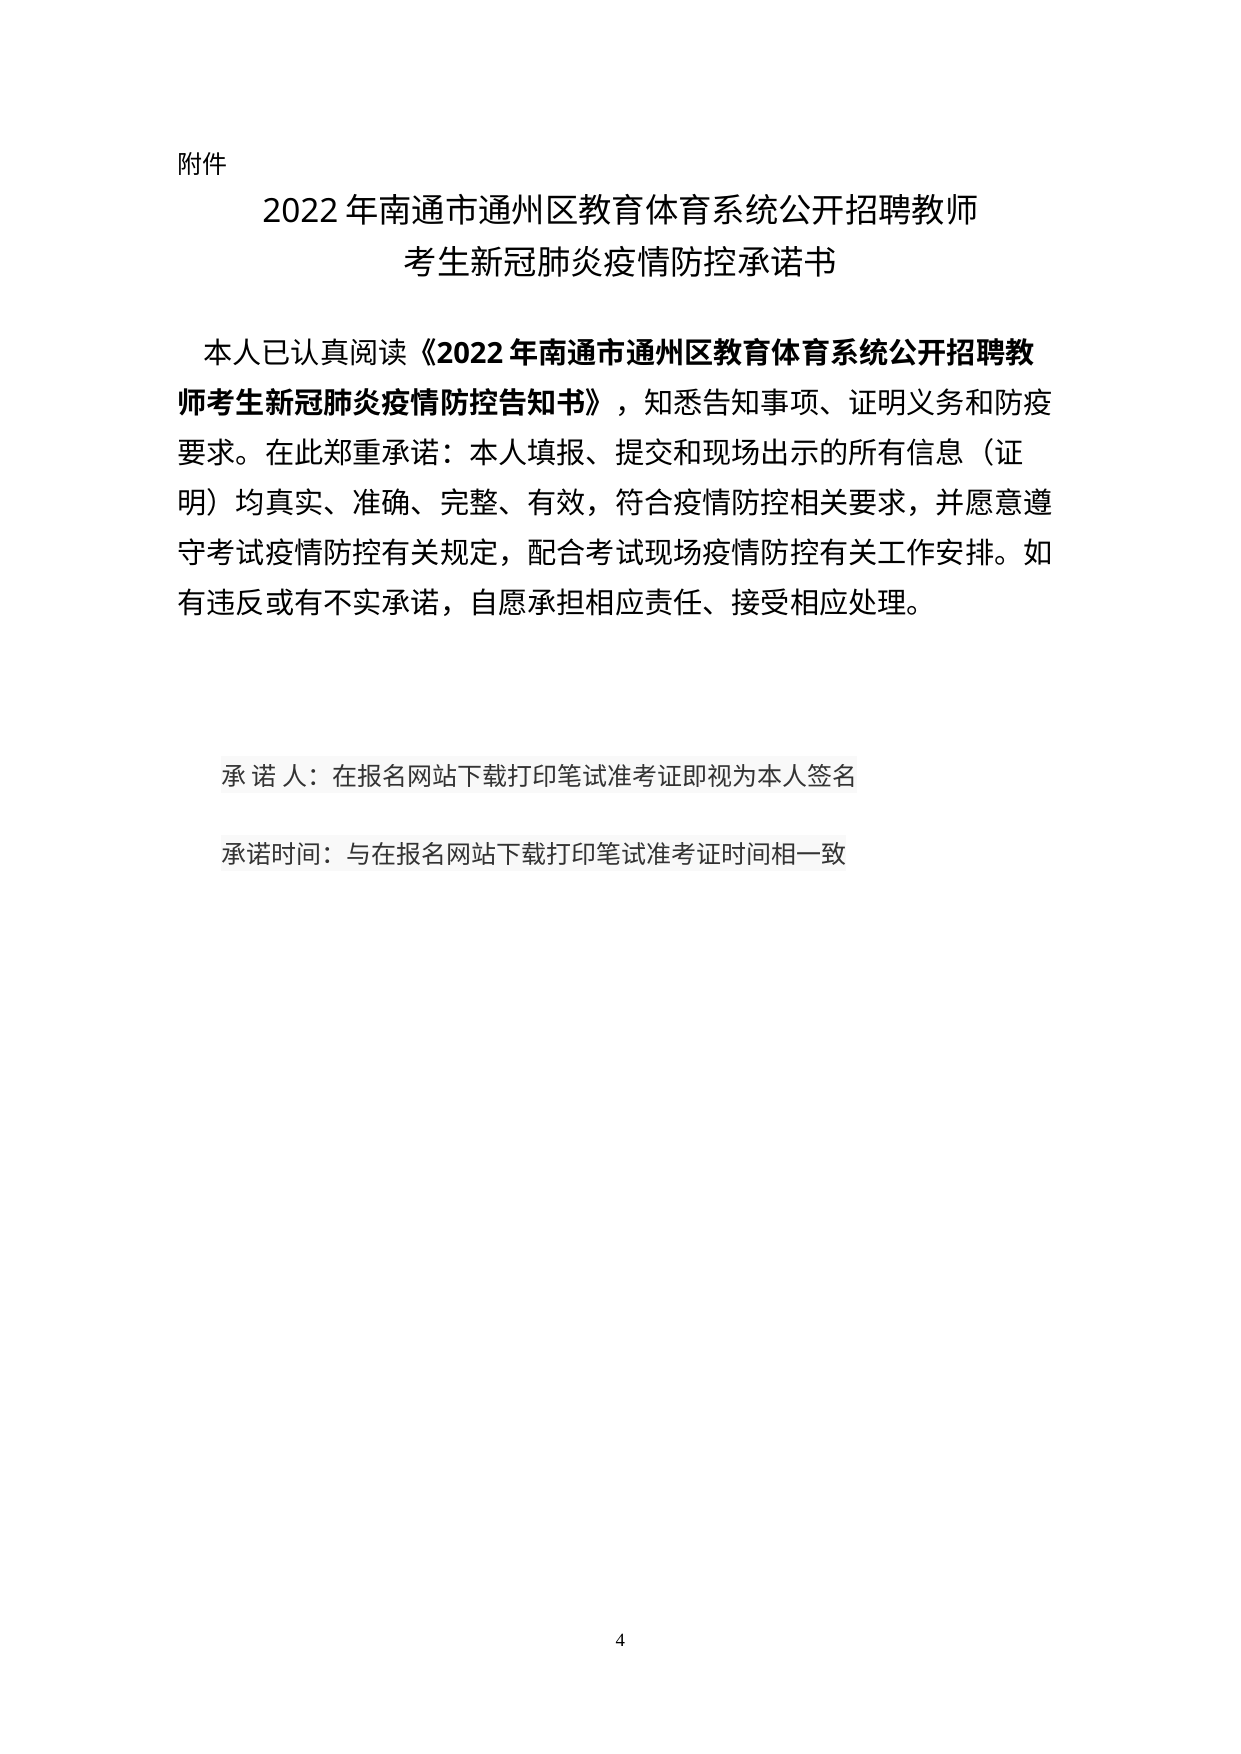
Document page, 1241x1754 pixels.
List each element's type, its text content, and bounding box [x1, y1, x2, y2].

text 承 诺 人：在报名网站下载打印笔试准考证即视为本人签名 [177, 738, 1063, 793]
text 承诺时间：与在报名网站下载打印笔试准考证时间相一致 [177, 816, 1063, 871]
text 附件 [177, 118, 1063, 181]
text 考生新冠肺炎疫情防控承诺书 [177, 233, 1063, 285]
text 本人已认真阅读《2022年南通市通州区教育体育系统公开招聘教师考生新冠肺炎疫情防控告知书》，知悉告知事项、证明义务和防疫要求。在此郑重承诺：本人填报、提交和现场出示的所有信息（证明）均真实、准确、完整、有效，符合疫情防控相关要求，并愿意遵守考试疫情防控有关规定，配合考试现场疫情防控有关工作安排。如有违反或有不实承诺，自愿承担相应责任、接受相应处理。 [177, 322, 1063, 622]
text 2022年南通市通州区教育体育系统公开招聘教师 [177, 181, 1063, 233]
